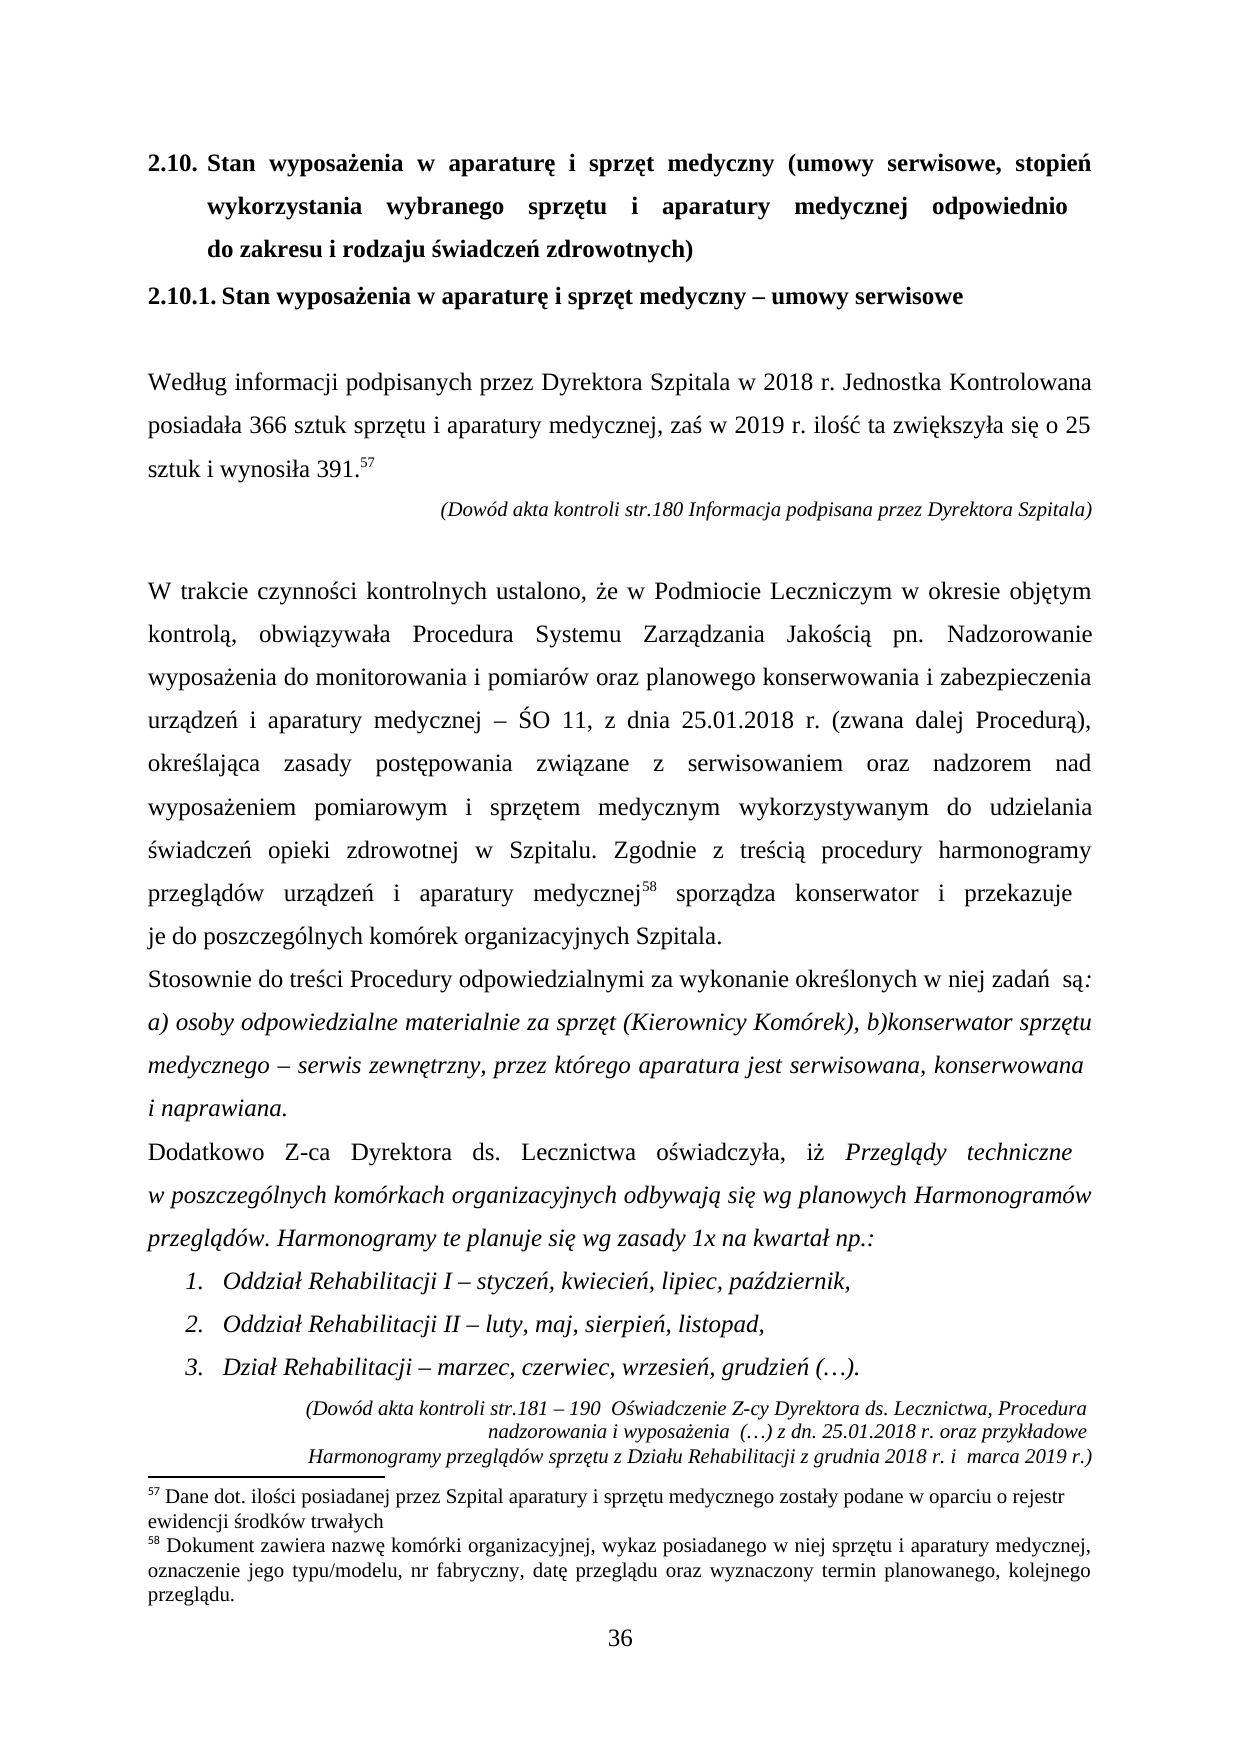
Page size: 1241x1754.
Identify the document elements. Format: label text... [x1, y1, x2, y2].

text W trakcie czynności kontrolnych ustalono, że w Podmiocie Leczniczym w okresie objętym kontrolą, obwiązywała Procedura Systemu Zarządzania Jakością pn. Nadzorowanie wyposażenia do monitorowania i pomiarów oraz planowego konserwowania i zabezpieczenia urządzeń i aparatury medycznej – ŚO 11, z dnia 25.01.2018 r. (zwana dalej Procedurą), określająca zasady postępowania związane z serwisowaniem oraz nadzorem nad wyposażeniem pomiarowym i sprzętem medycznym wykorzystywanym do udzielania świadczeń opieki zdrowotnej w Szpitalu. Zgodnie z treścią procedury harmonogramy przeglądów urządzeń i aparatury medycznej sporządza konserwator i przekazuje je do poszczególnych komórek organizacyjnych Szpitala. [148, 576, 1092, 950]
subtitle Stan wyposażenia w aparaturę i sprzęt medyczny (umowy serwisowe, stopień wykorzystania wybranego sprzętu i aparatury medycznej odpowiednio do zakresu i rodzaju świadczeń zdrowotnych) [148, 148, 1092, 263]
subtitle Stan wyposażenia w aparaturę i sprzęt medyczny – umowy serwisowe [148, 281, 1092, 310]
list Dział Rehabilitacji – marzec, czerwiec, wrzesień, grudzień (…). [185, 1352, 1093, 1381]
text (Dowód akta kontroli str.180 Informacja podpisana przez Dyrektora Szpitala) [148, 497, 1092, 521]
list Oddział Rehabilitacji II – luty, maj, sierpień, listopad, [185, 1309, 1093, 1338]
text (Dowód akta kontroli str.181 – 190 Oświadczenie Z-cy Dyrektora ds. Lecznictwa, Procedura nadzorowania i wyposażenia (…) z dn. 25.01.2018 r. oraz przykładowe Harmonogramy przeglądów sprzętu z Działu Rehabilitacji z grudnia 2018 r. i marca 2019 r.) [148, 1395, 1092, 1468]
text Dodatkowo Z-ca Dyrektora ds. Lecznictwa oświadczyła, iż Przeglądy techniczne w poszczególnych komórkach organizacyjnych odbywają się wg planowych Harmonogramów przeglądów. Harmonogramy te planuje się wg zasady 1x na kwartał np.: [148, 1137, 1093, 1252]
text Stosownie do treści Procedury odpowiedzialnymi za wykonanie określonych w niej zadań są: a) osoby odpowiedzialne materialnie za sprzęt (Kierownicy Komórek), b)konserwator sprzętu medycznego – serwis zewnętrzny, przez którego aparatura jest serwisowana, konserwowana i naprawiana. [148, 964, 1092, 1122]
list Oddział Rehabilitacji I – styczeń, kwiecień, lipiec, październik, [185, 1266, 1093, 1295]
text Według informacji podpisanych przez Dyrektora Szpitala w 2018 r. Jednostka Kontrolowana posiadała 366 sztuk sprzętu i aparatury medycznej, zaś w 2019 r. ilość ta zwiększyła się o 25 sztuk i wynosiła 391. [148, 367, 1092, 482]
